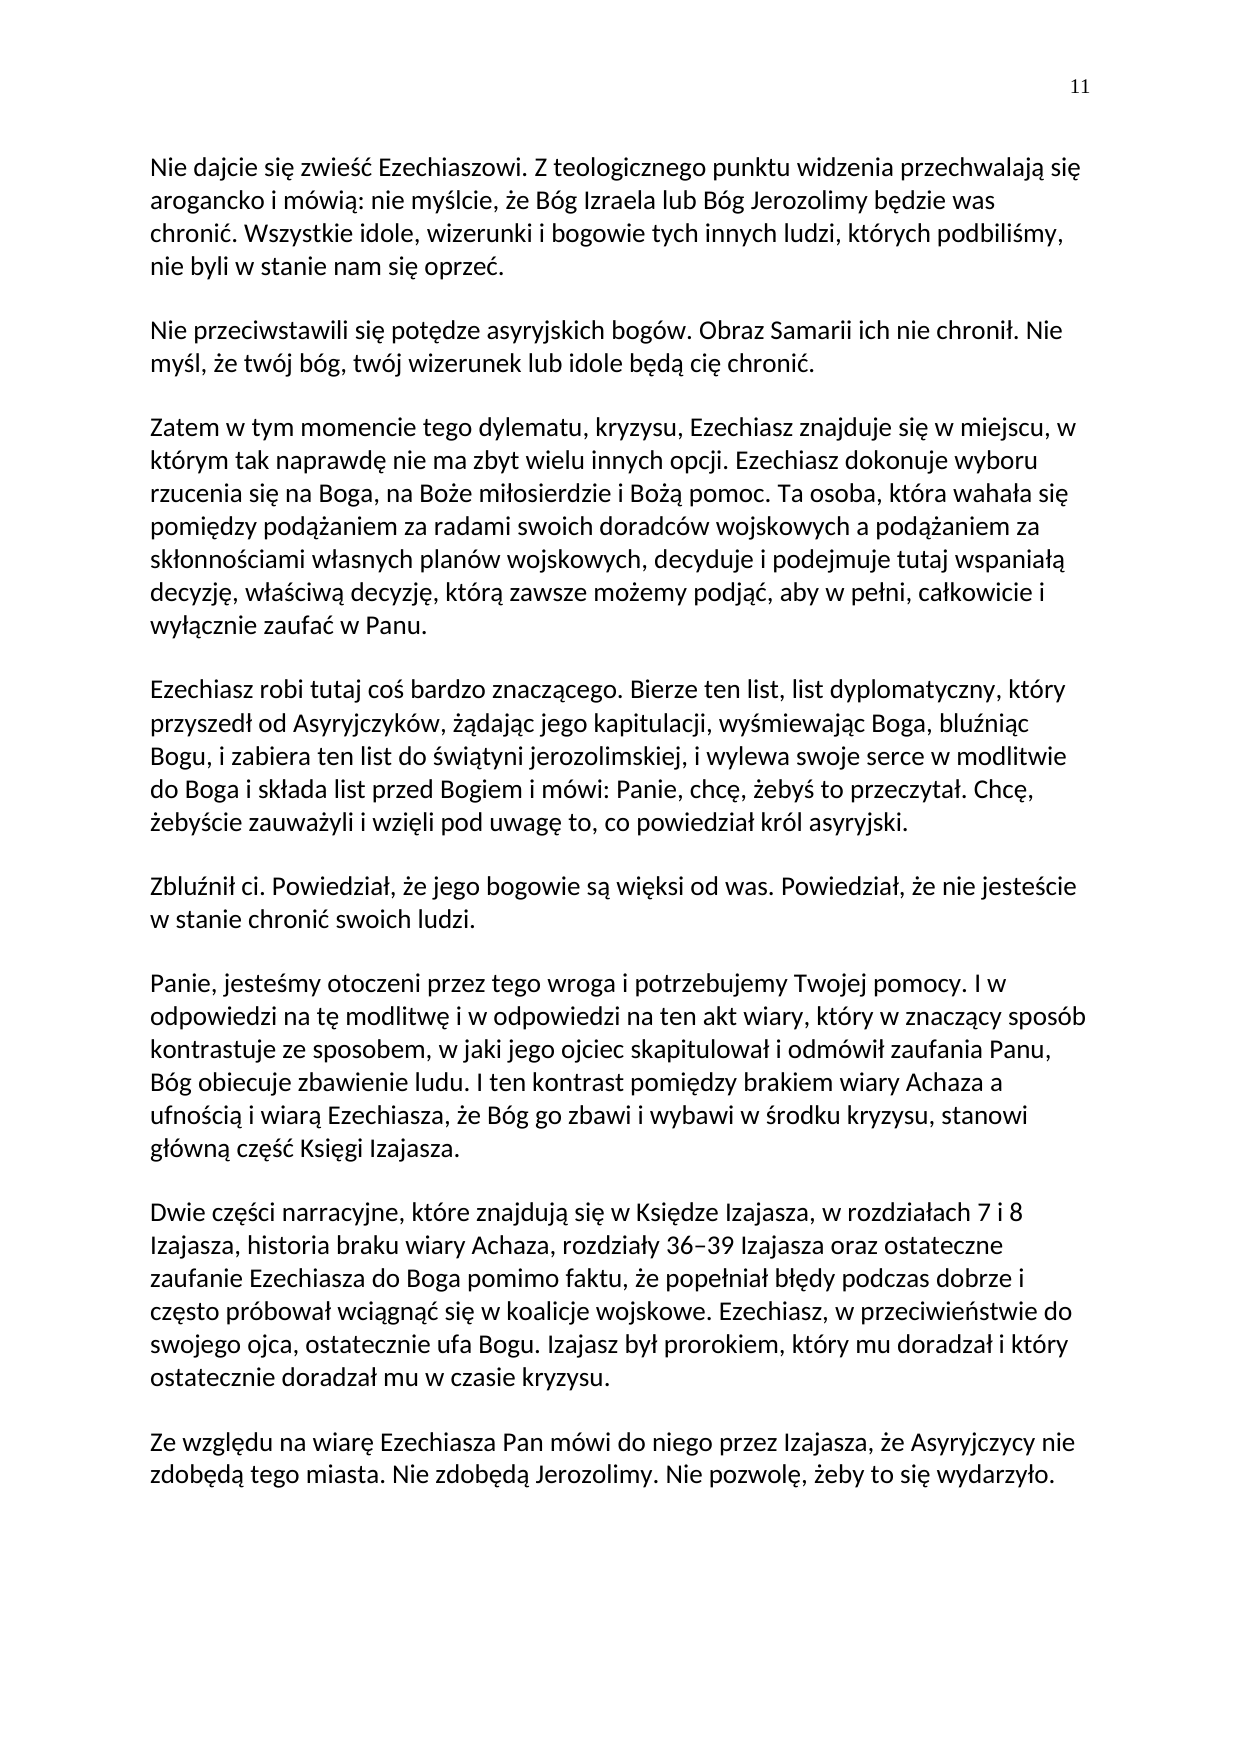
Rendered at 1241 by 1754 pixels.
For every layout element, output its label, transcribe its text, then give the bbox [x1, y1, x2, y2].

text Dwie części narracyjne, które znajdują się w Księdze Izajasza, w rozdziałach 7 i 8 Izajasza, historia braku wiary Achaza, rozdziały 36–39 Izajasza oraz ostateczne zaufanie Ezechiasza do Boga pomimo faktu, że popełniał błędy podczas dobrze i często próbował wciągnąć się w koalicje wojskowe. Ezechiasz, w przeciwieństwie do swojego ojca, ostatecznie ufa Bogu. Izajasz był prorokiem, który mu doradzał i który ostatecznie doradzał mu w czasie kryzysu. [150, 1195, 1090, 1393]
text Nie dajcie się zwieść Ezechiaszowi. Z teologicznego punktu widzenia przechwalają się arogancko i mówią: nie myślcie, że Bóg Izraela lub Bóg Jerozolimy będzie was chronić. Wszystkie idole, wizerunki i bogowie tych innych ludzi, których podbiliśmy, nie byli w stanie nam się oprzeć. [150, 150, 1090, 282]
text Zatem w tym momencie tego dylematu, kryzysu, Ezechiasz znajduje się w miejscu, w którym tak naprawdę nie ma zbyt wielu innych opcji. Ezechiasz dokonuje wyboru rzucenia się na Boga, na Boże miłosierdzie i Bożą pomoc. Ta osoba, która wahała się pomiędzy podążaniem za radami swoich doradców wojskowych a podążaniem za skłonnościami własnych planów wojskowych, decyduje i podejmuje tutaj wspaniałą decyzję, właściwą decyzję, którą zawsze możemy podjąć, aby w pełni, całkowicie i wyłącznie zaufać w Panu. [150, 410, 1090, 642]
text Nie przeciwstawili się potędze asyryjskich bogów. Obraz Samarii ich nie chronił. Nie myśl, że twój bóg, twój wizerunek lub idole będą cię chronić. [150, 313, 1090, 379]
text Zbluźnił ci. Powiedział, że jego bogowie są więksi od was. Powiedział, że nie jesteście w stanie chronić swoich ludzi. [150, 869, 1090, 935]
text Ze względu na wiarę Ezechiasza Pan mówi do niego przez Izajasza, że Asyryjczycy nie zdobędą tego miasta. Nie zdobędą Jerozolimy. Nie pozwolę, żeby to się wydarzyło. [150, 1425, 1090, 1491]
text Panie, jesteśmy otoczeni przez tego wroga i potrzebujemy Twojej pomocy. I w odpowiedzi na tę modlitwę i w odpowiedzi na ten akt wiary, który w znaczący sposób kontrastuje ze sposobem, w jaki jego ojciec skapitulował i odmówił zaufania Panu, Bóg obiecuje zbawienie ludu. I ten kontrast pomiędzy brakiem wiary Achaza a ufnością i wiarą Ezechiasza, że Bóg go zbawi i wybawi w środku kryzysu, stanowi główną część Księgi Izajasza. [150, 966, 1090, 1164]
text Ezechiasz robi tutaj coś bardzo znaczącego. Bierze ten list, list dyplomatyczny, który przyszedł od Asyryjczyków, żądając jego kapitulacji, wyśmiewając Boga, bluźniąc Bogu, i zabiera ten list do świątyni jerozolimskiej, i wylewa swoje serce w modlitwie do Boga i składa list przed Bogiem i mówi: Panie, chcę, żebyś to przeczytał. Chcę, żebyście zauważyli i wzięli pod uwagę to, co powiedział król asyryjski. [150, 673, 1090, 838]
